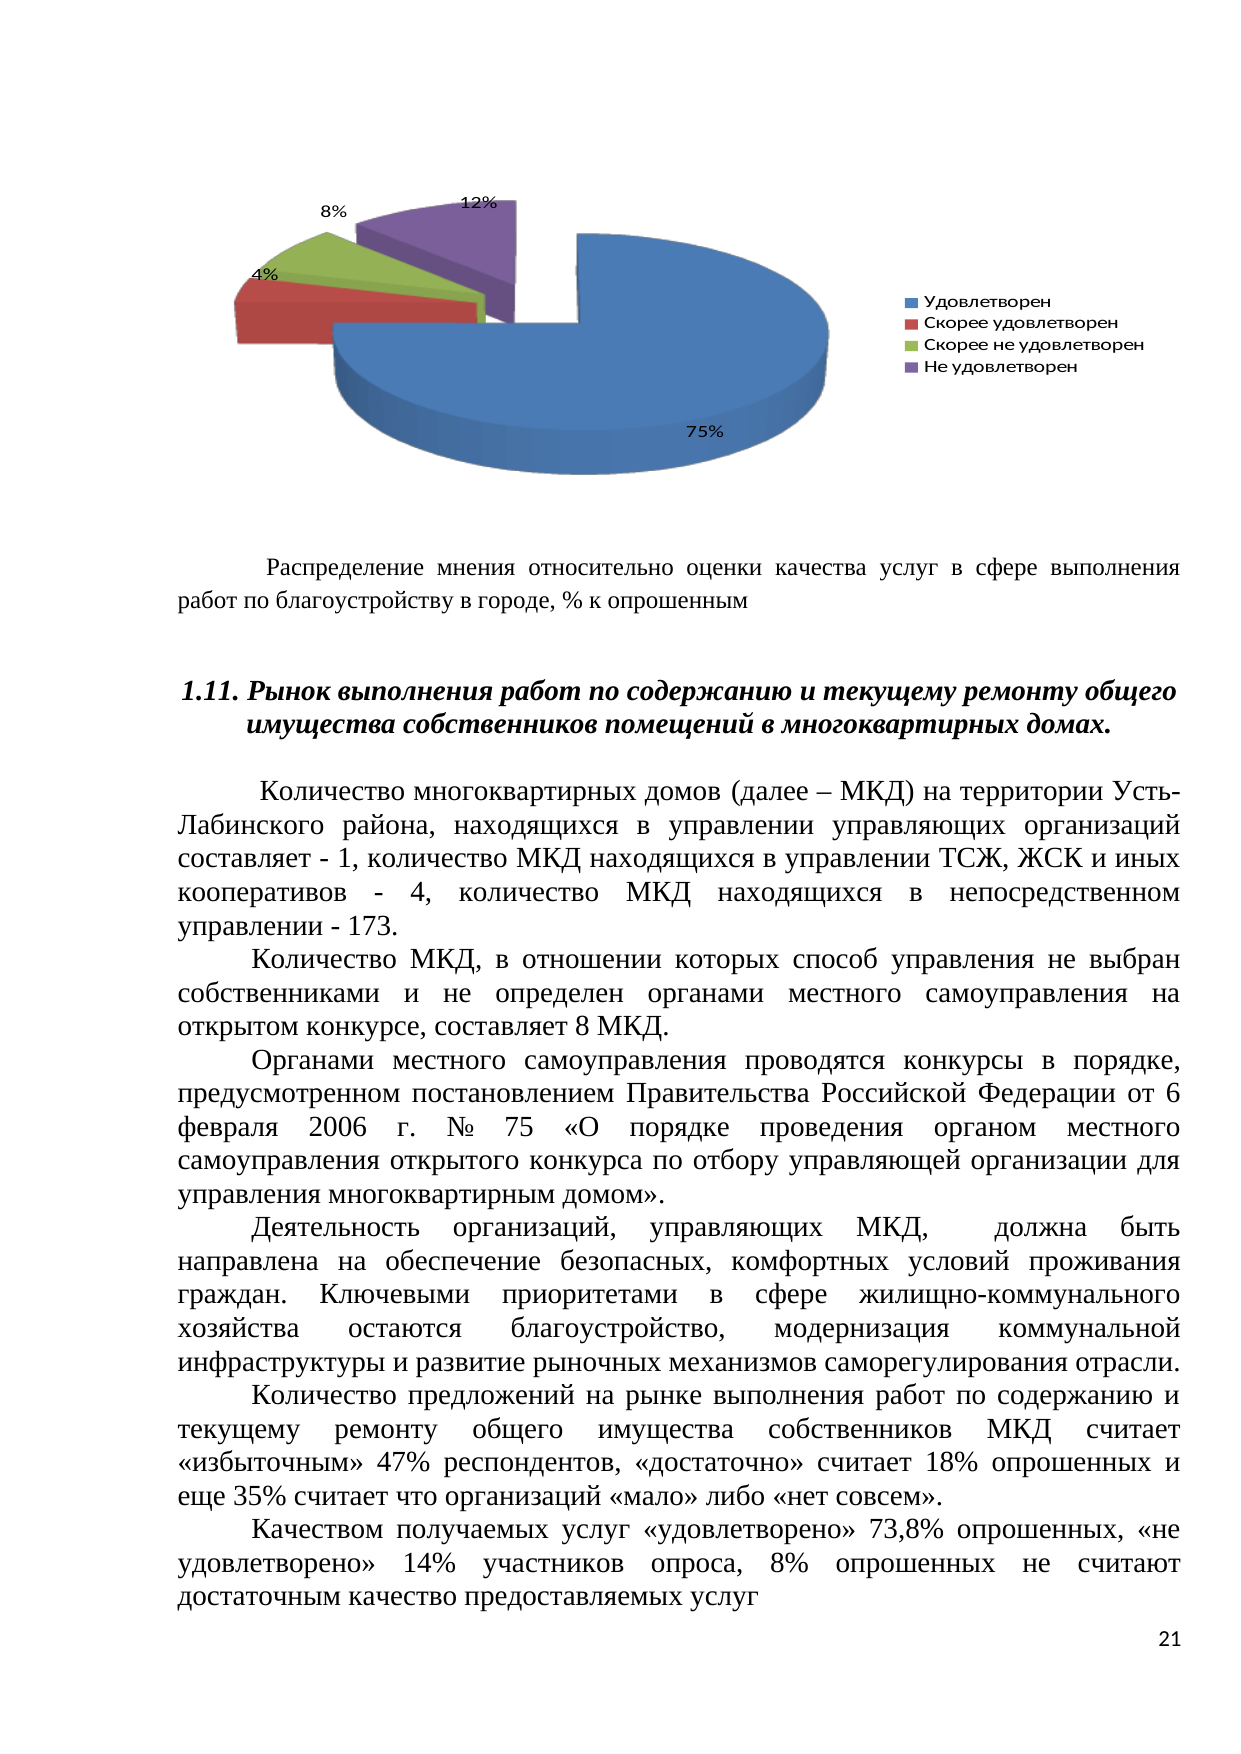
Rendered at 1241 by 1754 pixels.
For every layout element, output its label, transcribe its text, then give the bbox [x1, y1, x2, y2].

text Качеством получаемых услуг «удовлетворено» 73,8% опрошенных, «не удовлетворено» 14% участников опроса, 8% опрошенных не считают достаточным качество предоставляемых услуг [177, 1511, 1181, 1612]
text Деятельность организаций, управляющих МКД, должна быть направлена на обеспечение безопасных, комфортных условий проживания граждан. Ключевыми приоритетами в сфере жилищно-коммунального хозяйства остаются благоустройство, модернизация коммунальной инфраструктуры и развитие рыночных механизмов саморегулирования отрасли. [177, 1209, 1181, 1377]
text Распределение мнения относительно оценки качества услуг в сфере выполнения работ по благоустройству в городе, % к опрошенным [177, 552, 1181, 614]
text 1.11. Рынок выполнения работ по содержанию и текущему ремонту общего имущества собственников помещений в многоквартирных домах. [177, 673, 1181, 740]
text Количество предложений на рынке выполнения работ по содержанию и текущему ремонту общего имущества собственников МКД считает «избыточным» 47% респондентов, «достаточно» считает 18% опрошенных и еще 35% считает что организаций «мало» либо «нет совсем». [177, 1377, 1181, 1511]
text Органами местного самоуправления проводятся конкурсы в порядке, предусмотренном постановлением Правительства Российской Федерации от 6 февраля 2006 г. № 75 «О порядке проведения органом местного самоуправления открытого конкурса по отбору управляющей организации для управления многоквартирным домом». [177, 1042, 1181, 1209]
text Количество многоквартирных домов (далее – МКД) на территории Усть-Лабинского района, находящихся в управлении управляющих организаций составляет - 1, количество МКД находящихся в управлении ТСЖ, ЖСК и иных кооперативов - 4, количество МКД находящихся в непосредственном управлении - 173. [177, 773, 1181, 941]
text Количество МКД, в отношении которых способ управления не выбран собственниками и не определен органами местного самоуправления на открытом конкурсе, составляет 8 МКД. [177, 941, 1181, 1042]
